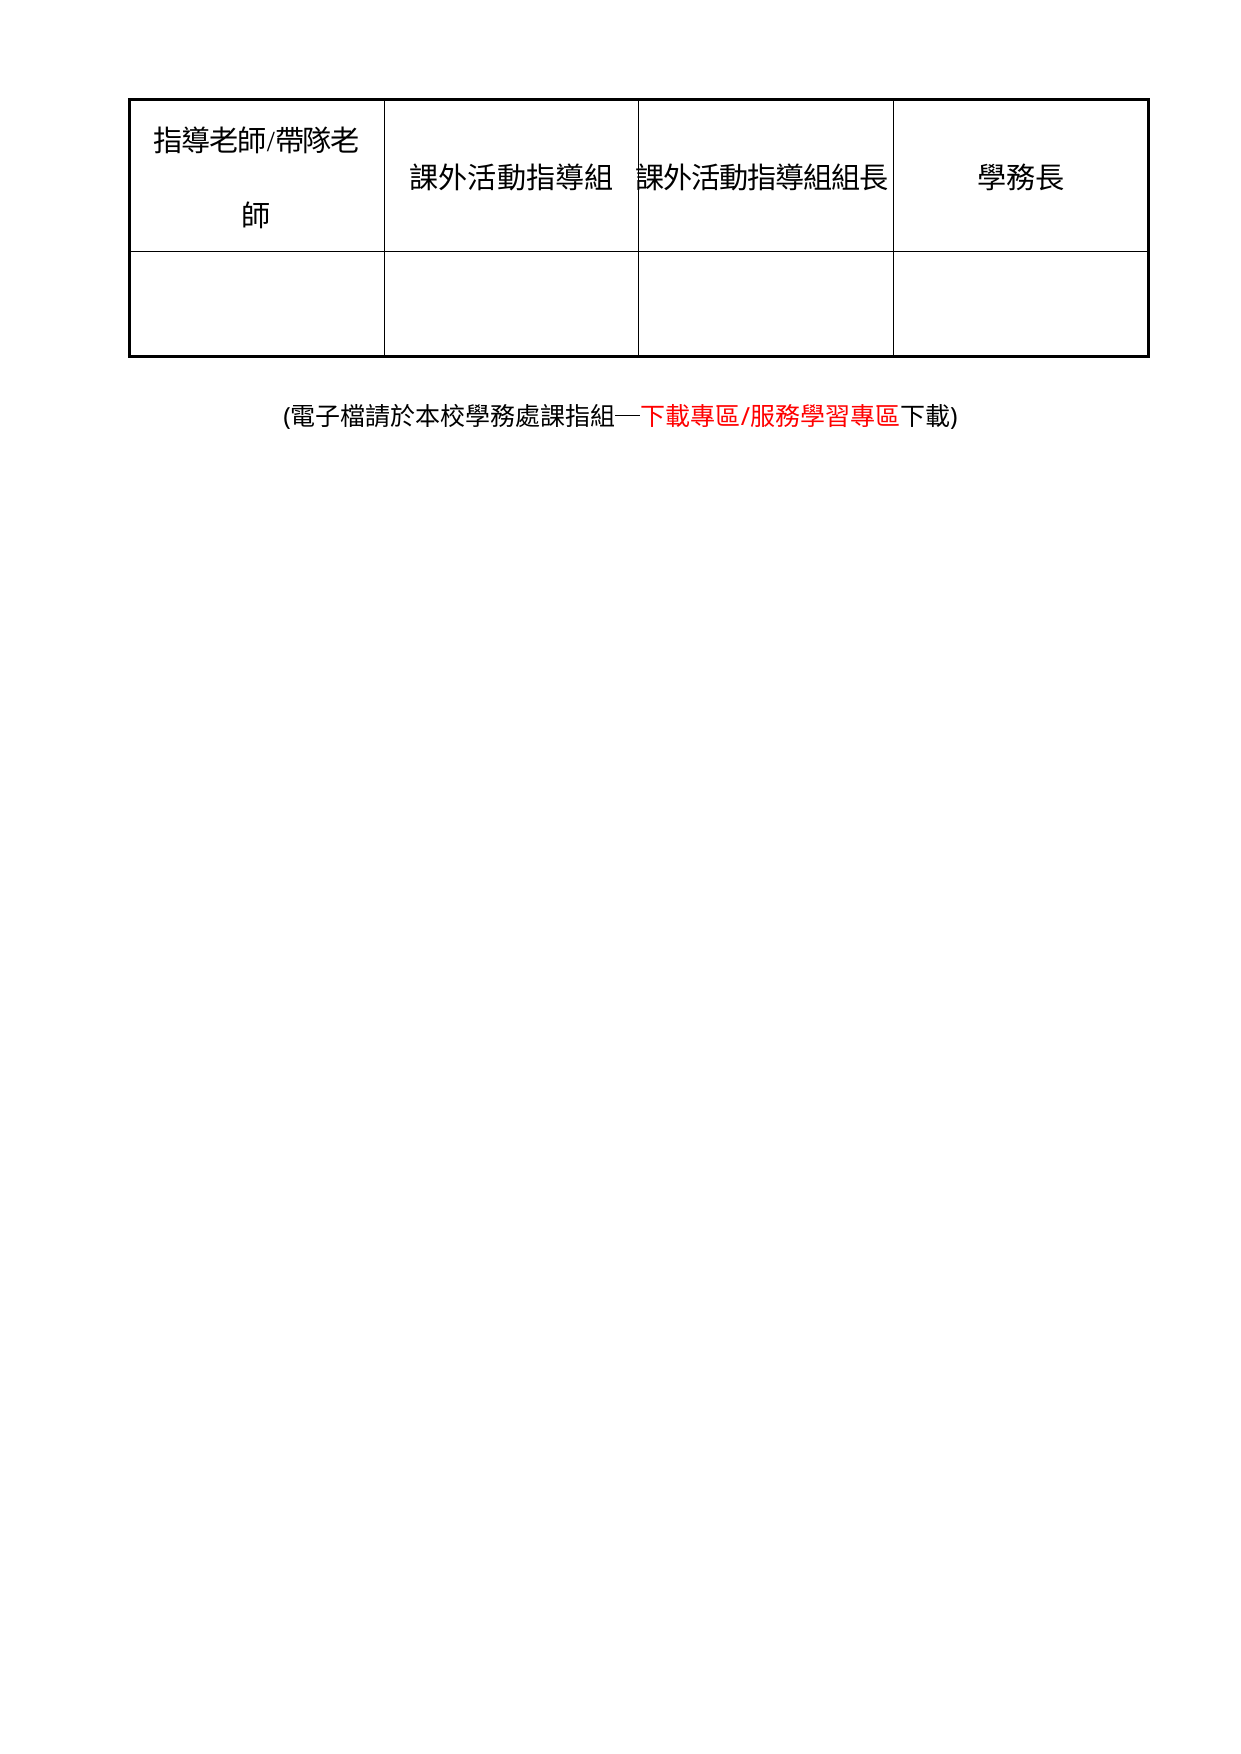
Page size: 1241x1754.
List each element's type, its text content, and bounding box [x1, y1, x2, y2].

table_cell [639, 252, 893, 355]
table_cell [385, 252, 638, 355]
table_cell 指導老師/帶隊老師 [131, 101, 384, 251]
table_cell [131, 252, 384, 355]
text (電子檔請於本校學務處課指組─下載專區/服務學習專區下載) [118, 396, 1122, 433]
table_cell 課外活動指導組 [385, 101, 638, 251]
table_cell [894, 252, 1147, 355]
table_cell 學務長 [894, 101, 1147, 251]
table_cell 課外活動指導組組長 [639, 101, 893, 251]
